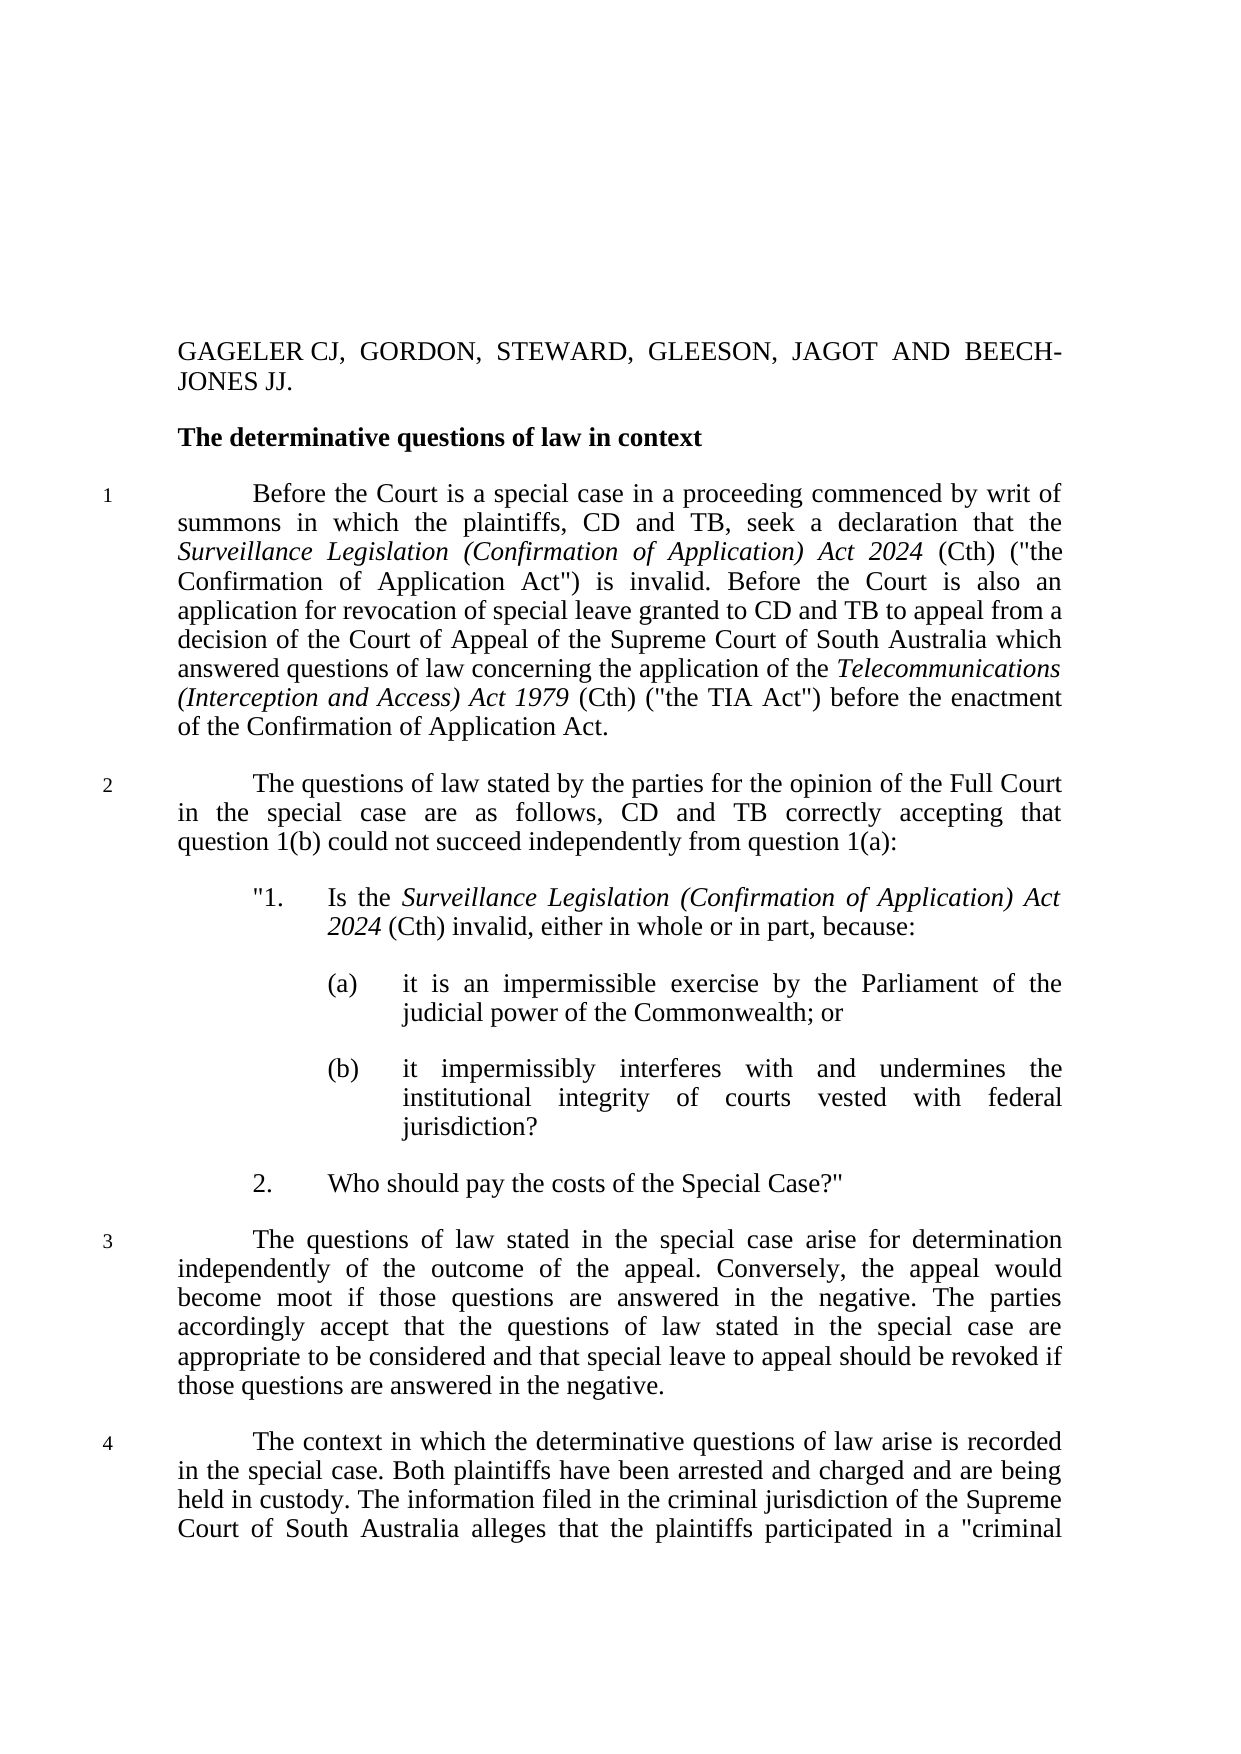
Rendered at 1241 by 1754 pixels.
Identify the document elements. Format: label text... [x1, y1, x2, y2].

list The questions of law stated by the parties for the opinion of the Full Court in the special case are as follows, CD and TB correctly accepting that question 1(b) could not succeed independently from question 1(a): [102, 769, 1063, 856]
text (a) it is an impermissible exercise by the Parliament of the judicial power of the Commonwealth; or [252, 969, 1063, 1027]
text (b) it impermissibly interferes with and undermines the institutional integrity of courts vested with federal jurisdiction? [252, 1054, 1063, 1142]
list Before the Court is a special case in a proceeding commenced by writ of summons in which the plaintiffs, CD and TB, seek a declaration that the Surveillance Legislation (Confirmation of Application) Act 2024 (Cth) ("the Confirmation of Application Act") is invalid. Before the Court is also an application for revocation of special leave granted to CD and TB to appeal from a decision of the Court of Appeal of the Supreme Court of South Australia which answered questions of law concerning the application of the Telecommunications (Interception and Access) Act 1979 (Cth) ("the TIA Act") before the enactment of the Confirmation of Application Act. [102, 479, 1063, 742]
subtitle The determinative questions of law in context [177, 423, 1063, 452]
text GAGELER CJ, GORDON, STEWARD, GLEESON, JAGOT AND BEECH-JONES JJ. [177, 337, 1063, 396]
text 2. Who should pay the costs of the Special Case?" [252, 1169, 1063, 1198]
list The questions of law stated in the special case arise for determination independently of the outcome of the appeal. Conversely, the appeal would become moot if those questions are answered in the negative. The parties accordingly accept that the questions of law stated in the special case are appropriate to be considered and that special leave to appeal should be revoked if those questions are answered in the negative. [102, 1225, 1063, 1400]
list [102, 1427, 1063, 1544]
text "1. Is the Surveillance Legislation (Confirmation of Application) Act 2024 (Cth) invalid, either in whole or in part, because: [252, 883, 1063, 942]
